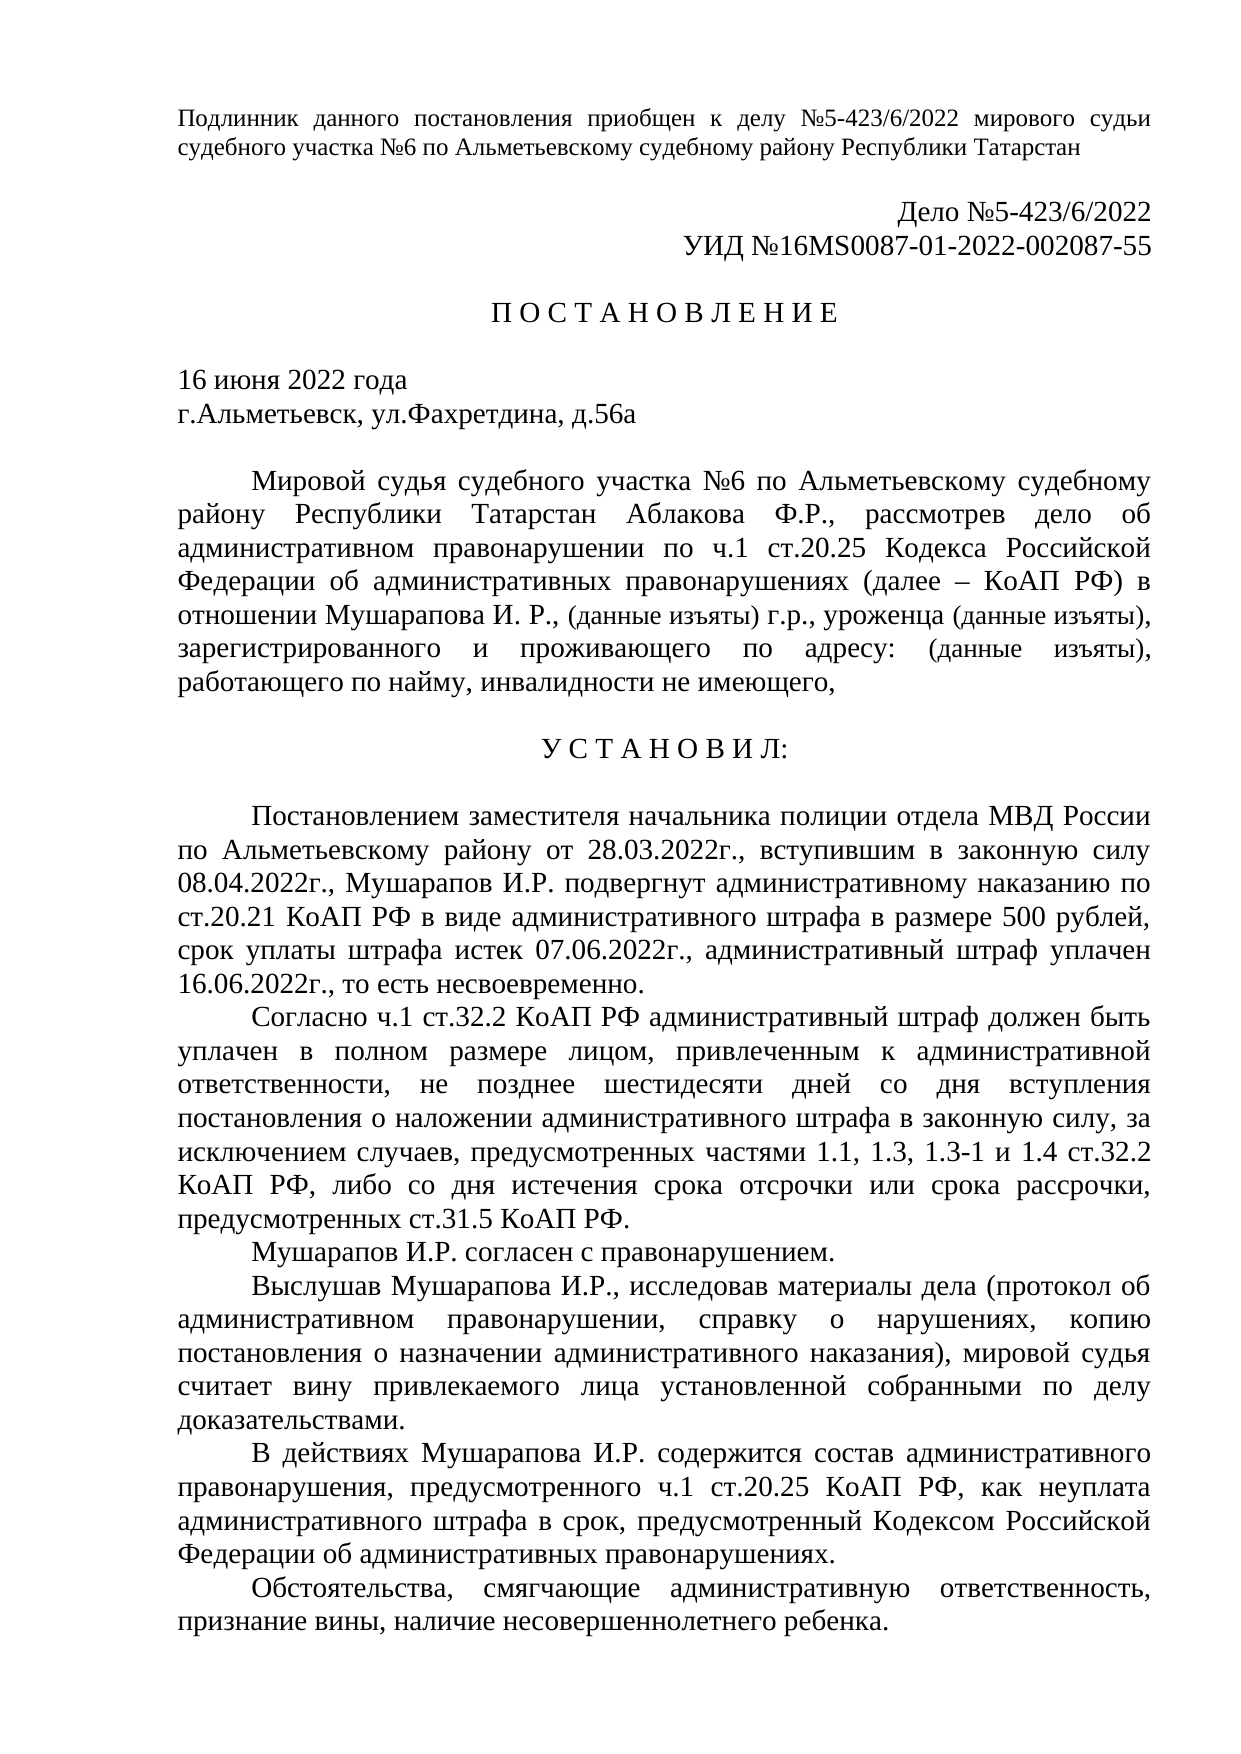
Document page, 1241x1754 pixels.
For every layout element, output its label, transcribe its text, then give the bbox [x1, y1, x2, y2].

text В действиях Мушарапова И.Р. содержится состав административного правонарушения, предусмотренного ч.1 ст.20.25 КоАП РФ, как неуплата административного штрафа в срок, предусмотренный Кодексом Российской Федерации об административных правонарушениях. [177, 1436, 1152, 1570]
text У С Т А Н О В И Л: [177, 731, 1152, 765]
text УИД №16MS0087-01-2022-002087-55 [177, 228, 1152, 262]
text Подлинник данного постановления приобщен к делу №5-423/6/2022 мирового судьи судебного участка №6 по Альметьевскому судебному району Республики Татарстан [177, 103, 1152, 161]
text Дело №5-423/6/2022 [177, 194, 1152, 228]
text П О С Т А Н О В Л Е Н И Е [177, 295, 1152, 329]
text Обстоятельства, смягчающие административную ответственность, признание вины, наличие несовершеннолетнего ребенка. [177, 1570, 1152, 1637]
text г.Альметьевск, ул.Фахретдина, д.56а [177, 396, 1152, 429]
text Мушарапов И.Р. согласен с правонарушением. [177, 1234, 1152, 1268]
text 16 июня 2022 года [177, 362, 1152, 396]
text Согласно ч.1 ст.32.2 КоАП РФ административный штраф должен быть уплачен в полном размере лицом, привлеченным к административной ответственности, не позднее шестидесяти дней со дня вступления постановления о наложении административного штрафа в законную силу, за исключением случаев, предусмотренных частями 1.1, 1.3, 1.3-1 и 1.4 ст.32.2 КоАП РФ, либо со дня истечения срока отсрочки или срока рассрочки, предусмотренных ст.31.5 КоАП РФ. [177, 999, 1152, 1234]
text Постановлением заместителя начальника полиции отдела МВД России по Альметьевскому району от 28.03.2022г., вступившим в законную силу 08.04.2022г., Мушарапов И.Р. подвергнут административному наказанию по ст.20.21 КоАП РФ в виде административного штрафа в размере 500 рублей, срок уплаты штрафа истек 07.06.2022г., административный штраф уплачен 16.06.2022г., то есть несвоевременно. [177, 798, 1152, 999]
text Выслушав Мушарапова И.Р., исследовав материалы дела (протокол об административном правонарушении, справку о нарушениях, копию постановления о назначении административного наказания), мировой судья считает вину привлекаемого лица установленной собранными по делу доказательствами. [177, 1268, 1152, 1436]
text Мировой судья судебного участка №6 по Альметьевскому судебному району Республики Татарстан Аблакова Ф.Р., рассмотрев дело об административном правонарушении по ч.1 ст.20.25 Кодекса Российской Федерации об административных правонарушениях (далее – КоАП РФ) в отношении Мушарапова И. Р., (данные изъяты) г.р., уроженца (данные изъяты), зарегистрированного и проживающего по адресу: (данные изъяты), работающего по найму, инвалидности не имеющего, [177, 463, 1152, 698]
